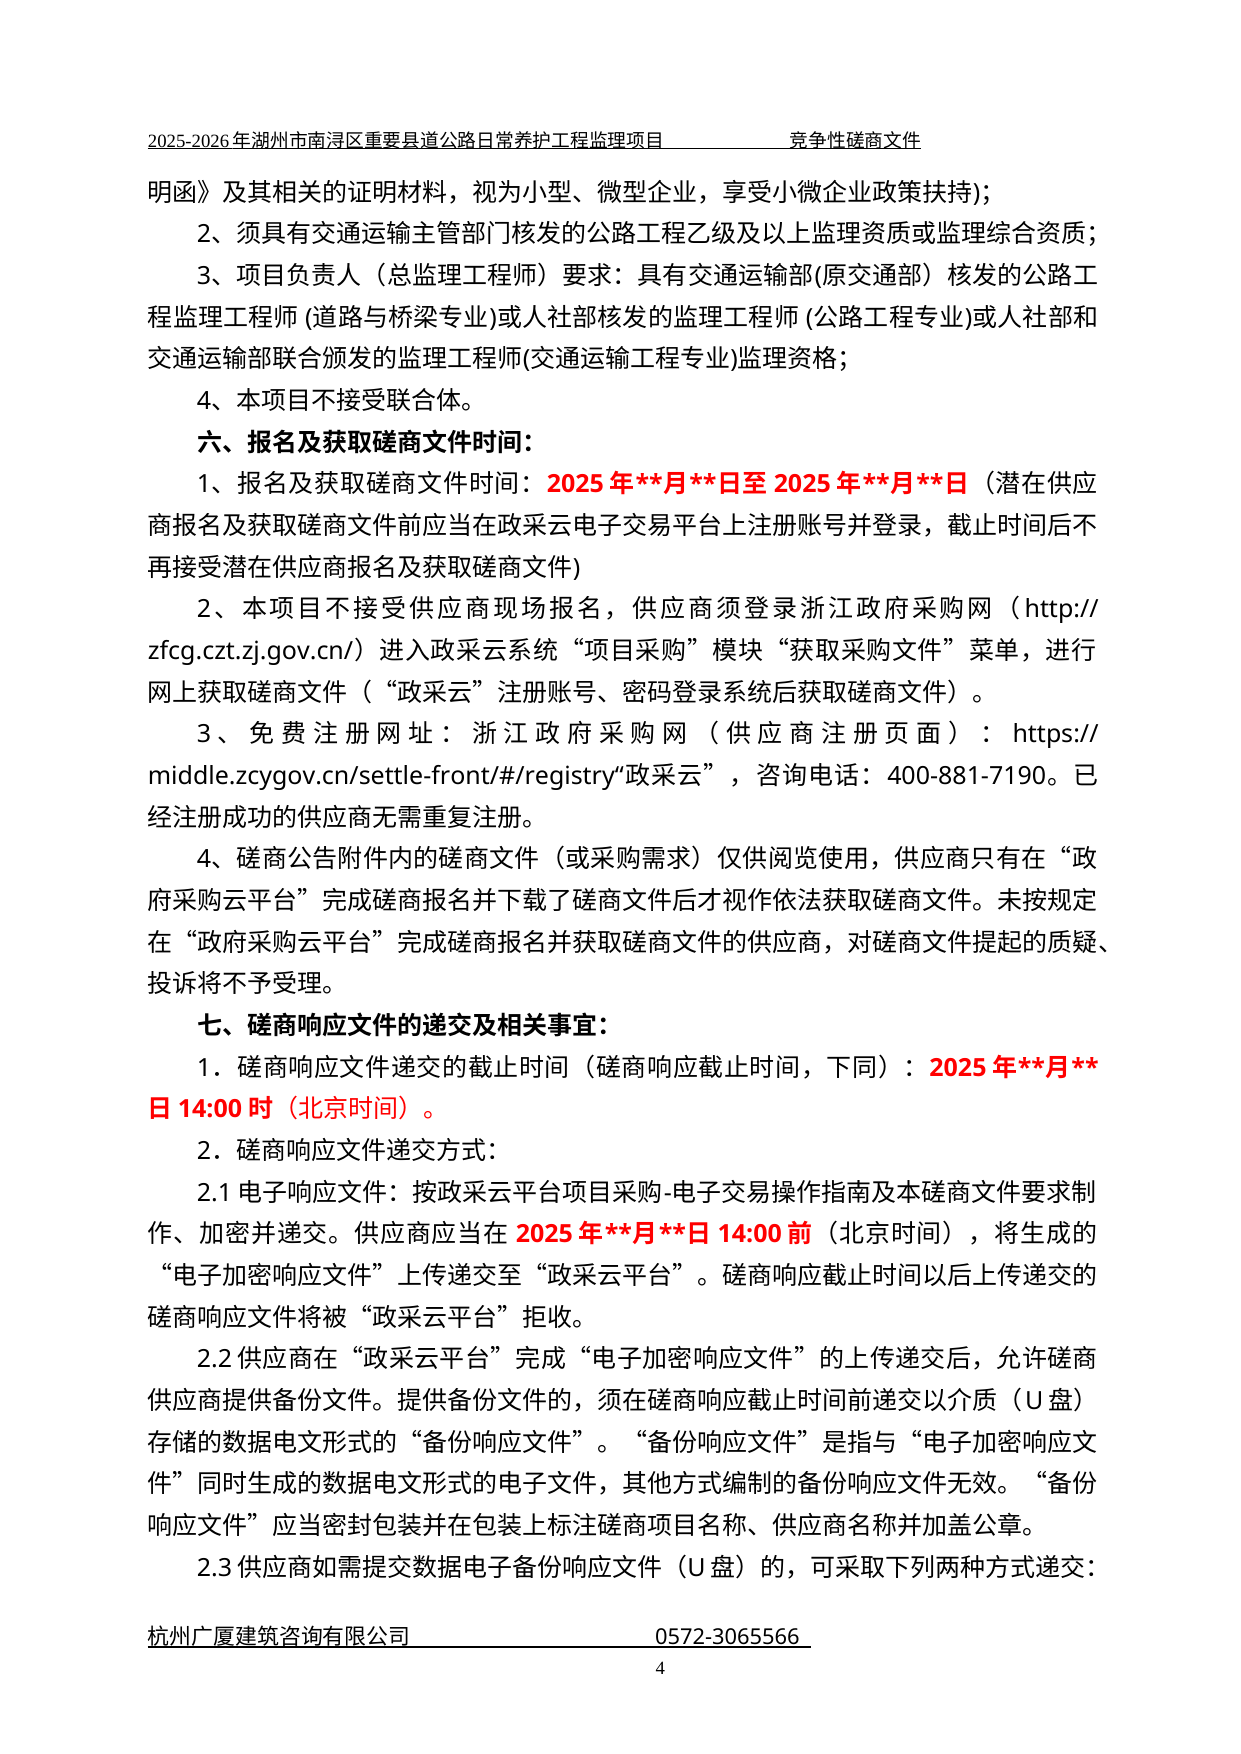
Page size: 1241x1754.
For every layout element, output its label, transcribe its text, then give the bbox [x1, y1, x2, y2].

text 六、报名及获取磋商文件时间： [148, 418, 1098, 459]
text 2．磋商响应文件递交方式： [148, 1126, 1098, 1168]
text 2.2供应商在“政采云平台”完成“电子加密响应文件”的上传递交后，允许磋商供应商提供备份文件。提供备份文件的，须在磋商响应截止时间前递交以介质（U盘）存储的数据电文形式的“备份响应文件”。“备份响应文件”是指与“电子加密响应文件”同时生成的数据电文形式的电子文件，其他方式编制的备份响应文件无效。“备份响应文件”应当密封包装并在包装上标注磋商项目名称、供应商名称并加盖公章。 [148, 1334, 1098, 1543]
text 2、本项目不接受供应商现场报名，供应商须登录浙江政府采购网（http://zfcg.czt.zj.gov.cn/）进入政采云系统“项目采购”模块“获取采购文件”菜单，进行网上获取磋商文件（“政采云”注册账号、密码登录系统后获取磋商文件）。 [148, 584, 1098, 709]
text 2.3供应商如需提交数据电子备份响应文件（U盘）的，可采取下列两种方式递交： [148, 1543, 1098, 1584]
text 4、磋商公告附件内的磋商文件（或采购需求）仅供阅览使用，供应商只有在“政府采购云平台”完成磋商报名并下载了磋商文件后才视作依法获取磋商文件。未按规定在“政府采购云平台”完成磋商报名并获取磋商文件的供应商，对磋商文件提起的质疑、投诉将不予受理。 [148, 834, 1098, 1001]
text 2、须具有交通运输主管部门核发的公路工程乙级及以上监理资质或监理综合资质； [148, 209, 1098, 251]
text 3、免费注册网址：浙江政府采购网（供应商注册页面）：https://middle.zcygov.cn/settle-front/#/registry“政采云”，咨询电话：400-881-7190。已经注册成功的供应商无需重复注册。 [148, 709, 1098, 834]
text 七、磋商响应文件的递交及相关事宜： [148, 1001, 1098, 1043]
text 2.1电子响应文件：按政采云平台项目采购-电子交易操作指南及本磋商文件要求制作、加密并递交。供应商应当在2025年**月**日14:00前（北京时间），将生成的“电子加密响应文件”上传递交至“政采云平台”。磋商响应截止时间以后上传递交的磋商响应文件将被“政采云平台”拒收。 [148, 1168, 1098, 1334]
text 4、本项目不接受联合体。 [148, 376, 1098, 418]
text 1、报名及获取磋商文件时间：2025年**月**日至2025年**月**日（潜在供应商报名及获取磋商文件前应当在政采云电子交易平台上注册账号并登录，截止时间后不再接受潜在供应商报名及获取磋商文件) [148, 459, 1098, 584]
text 3、项目负责人（总监理工程师）要求：具有交通运输部(原交通部）核发的公路工程监理工程师 (道路与桥梁专业)或人社部核发的监理工程师 (公路工程专业)或人社部和交通运输部联合颁发的监理工程师(交通运输工程专业)监理资格； [148, 251, 1098, 376]
text 1．磋商响应文件递交的截止时间（磋商响应截止时间，下同）：2025年**月**日14:00 时（北京时间）。 [148, 1043, 1098, 1126]
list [148, 168, 1098, 209]
